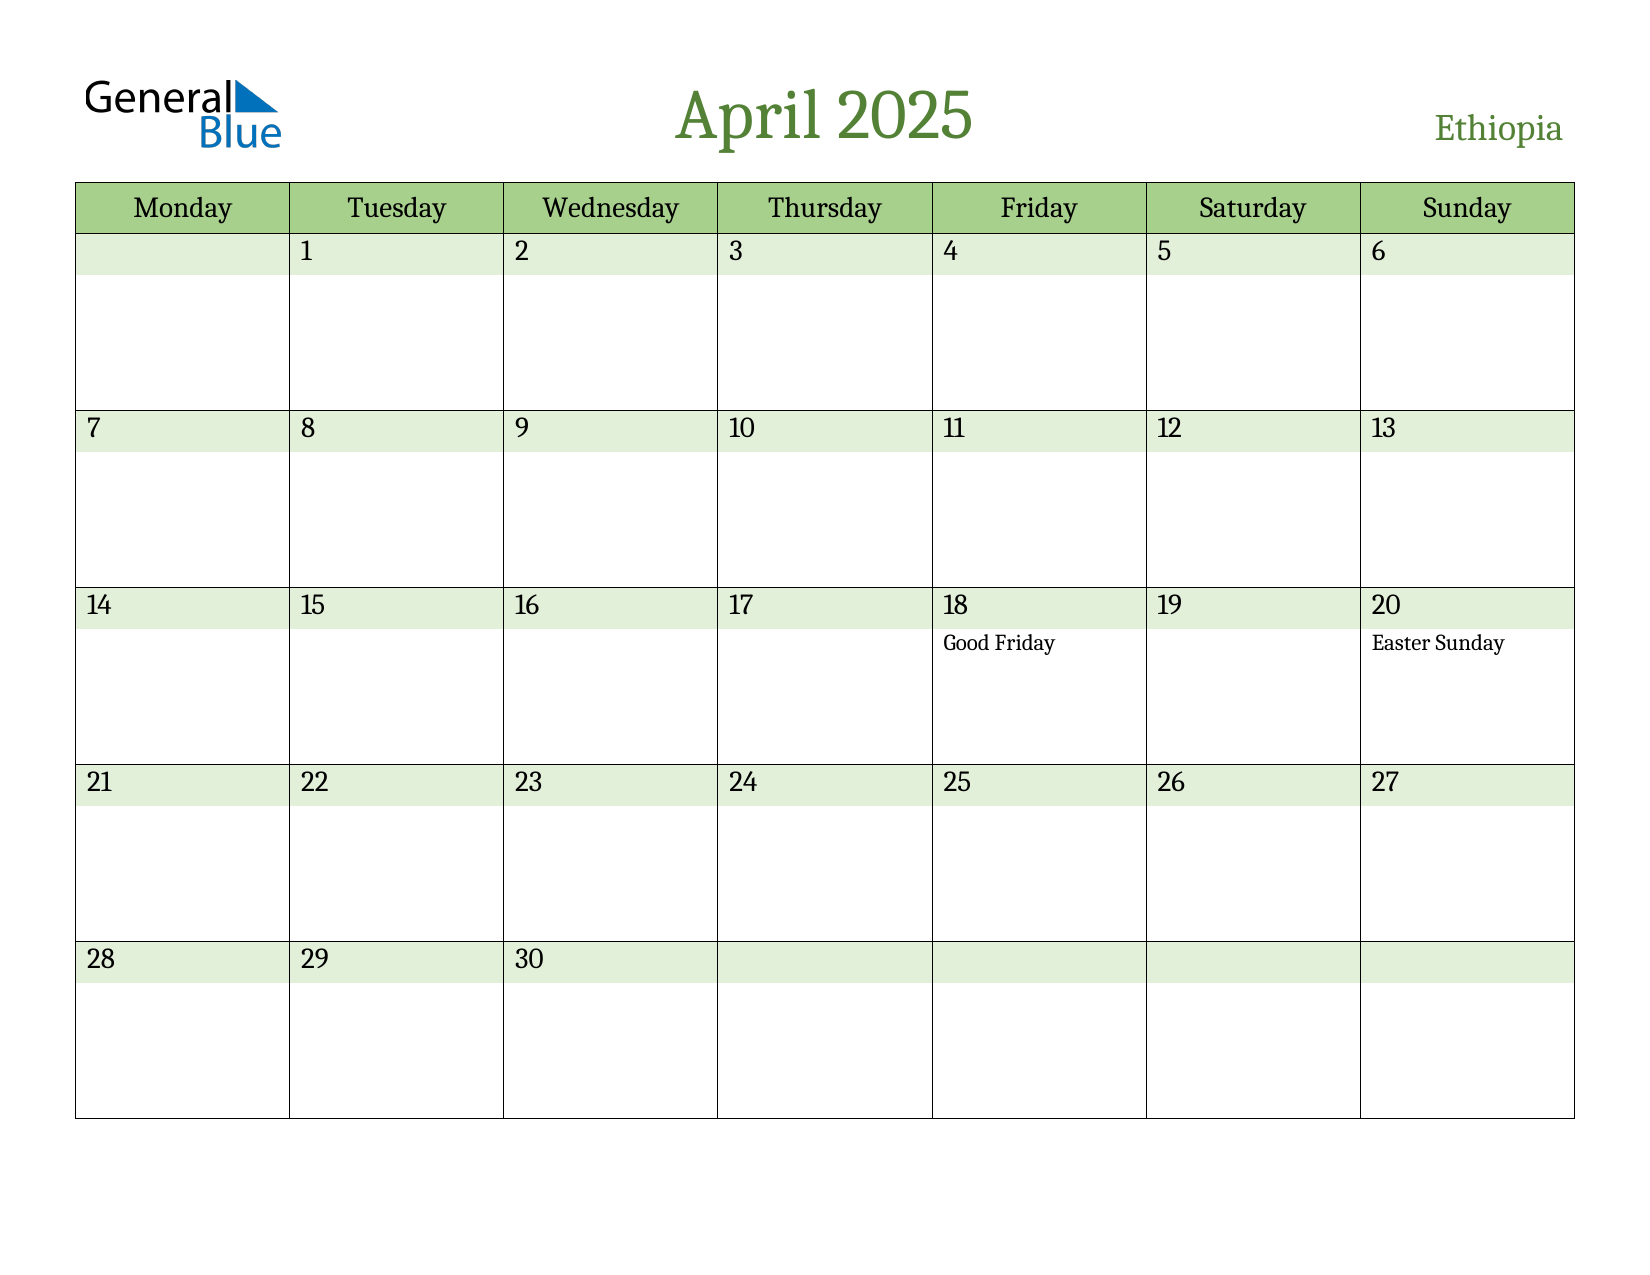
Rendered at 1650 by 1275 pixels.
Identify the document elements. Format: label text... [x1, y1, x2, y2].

table_cell 13 [1361, 411, 1574, 452]
table_cell [933, 275, 1146, 410]
table_cell [504, 629, 717, 764]
table_cell [504, 452, 717, 587]
table_cell [1147, 806, 1360, 941]
table_cell 8 [290, 411, 503, 452]
table_cell [290, 806, 503, 941]
table_cell [1147, 629, 1360, 764]
table_cell 30 [504, 942, 717, 983]
table_cell 22 [290, 765, 503, 806]
table_cell 15 [290, 588, 503, 629]
table_cell 14 [76, 588, 289, 629]
table_cell [1361, 275, 1574, 410]
table_cell Saturday [1147, 183, 1360, 233]
table_cell [1147, 452, 1360, 587]
table_cell Easter Sunday [1361, 629, 1574, 764]
table_cell [933, 452, 1146, 587]
picture [86, 80, 281, 148]
table_cell [1361, 806, 1574, 941]
table_cell [933, 983, 1146, 1118]
table_cell [933, 806, 1146, 941]
table_cell [76, 983, 289, 1118]
table_cell [718, 983, 932, 1118]
table_cell [290, 452, 503, 587]
table_cell 16 [504, 588, 717, 629]
table_cell [504, 806, 717, 941]
table_cell [1361, 942, 1574, 983]
table_cell [290, 275, 503, 410]
table_cell [76, 806, 289, 941]
table_cell 7 [76, 411, 289, 452]
table_cell 25 [933, 765, 1146, 806]
table_cell [76, 629, 289, 764]
table_cell 20 [1361, 588, 1574, 629]
table_cell 27 [1361, 765, 1574, 806]
table_cell Friday [933, 183, 1146, 233]
table_cell [1361, 452, 1574, 587]
table_cell [718, 942, 932, 983]
table_cell [504, 275, 717, 410]
table_cell Sunday [1361, 183, 1574, 233]
table_cell [1147, 942, 1360, 983]
table_cell [76, 452, 289, 587]
table_cell 23 [504, 765, 717, 806]
table_cell 26 [1147, 765, 1360, 806]
table_cell [290, 629, 503, 764]
table_cell [76, 275, 289, 410]
table_cell [290, 983, 503, 1118]
table_cell 29 [290, 942, 503, 983]
table_cell [504, 983, 717, 1118]
table_cell 6 [1361, 234, 1574, 275]
table_cell Thursday [718, 183, 932, 233]
table_cell 18 [933, 588, 1146, 629]
table_cell 28 [76, 942, 289, 983]
table_cell 2 [504, 234, 717, 275]
table_cell 12 [1147, 411, 1360, 452]
table_cell [718, 629, 932, 764]
table_cell 3 [718, 234, 932, 275]
table_cell 17 [718, 588, 932, 629]
table_cell [1147, 983, 1360, 1118]
table_cell Tuesday [290, 183, 503, 233]
table_cell [718, 275, 932, 410]
table_cell [718, 806, 932, 941]
table_cell 5 [1147, 234, 1360, 275]
table_cell 21 [76, 765, 289, 806]
table_cell 11 [933, 411, 1146, 452]
table_cell Wednesday [504, 183, 717, 233]
table_cell 4 [933, 234, 1146, 275]
table_cell Monday [76, 183, 289, 233]
table_cell 1 [290, 234, 503, 275]
table_header [76, 75, 503, 182]
table_cell [718, 452, 932, 587]
table_cell 10 [718, 411, 932, 452]
table_cell [1361, 983, 1574, 1118]
table_cell [933, 942, 1146, 983]
table_cell Good Friday [933, 629, 1146, 764]
table_cell [1147, 275, 1360, 410]
table_cell 19 [1147, 588, 1360, 629]
table_cell 24 [718, 765, 932, 806]
table_header April 2025 [504, 75, 1146, 182]
table_cell [76, 234, 289, 275]
table_cell 9 [504, 411, 717, 452]
table_header Ethiopia [1146, 75, 1574, 182]
